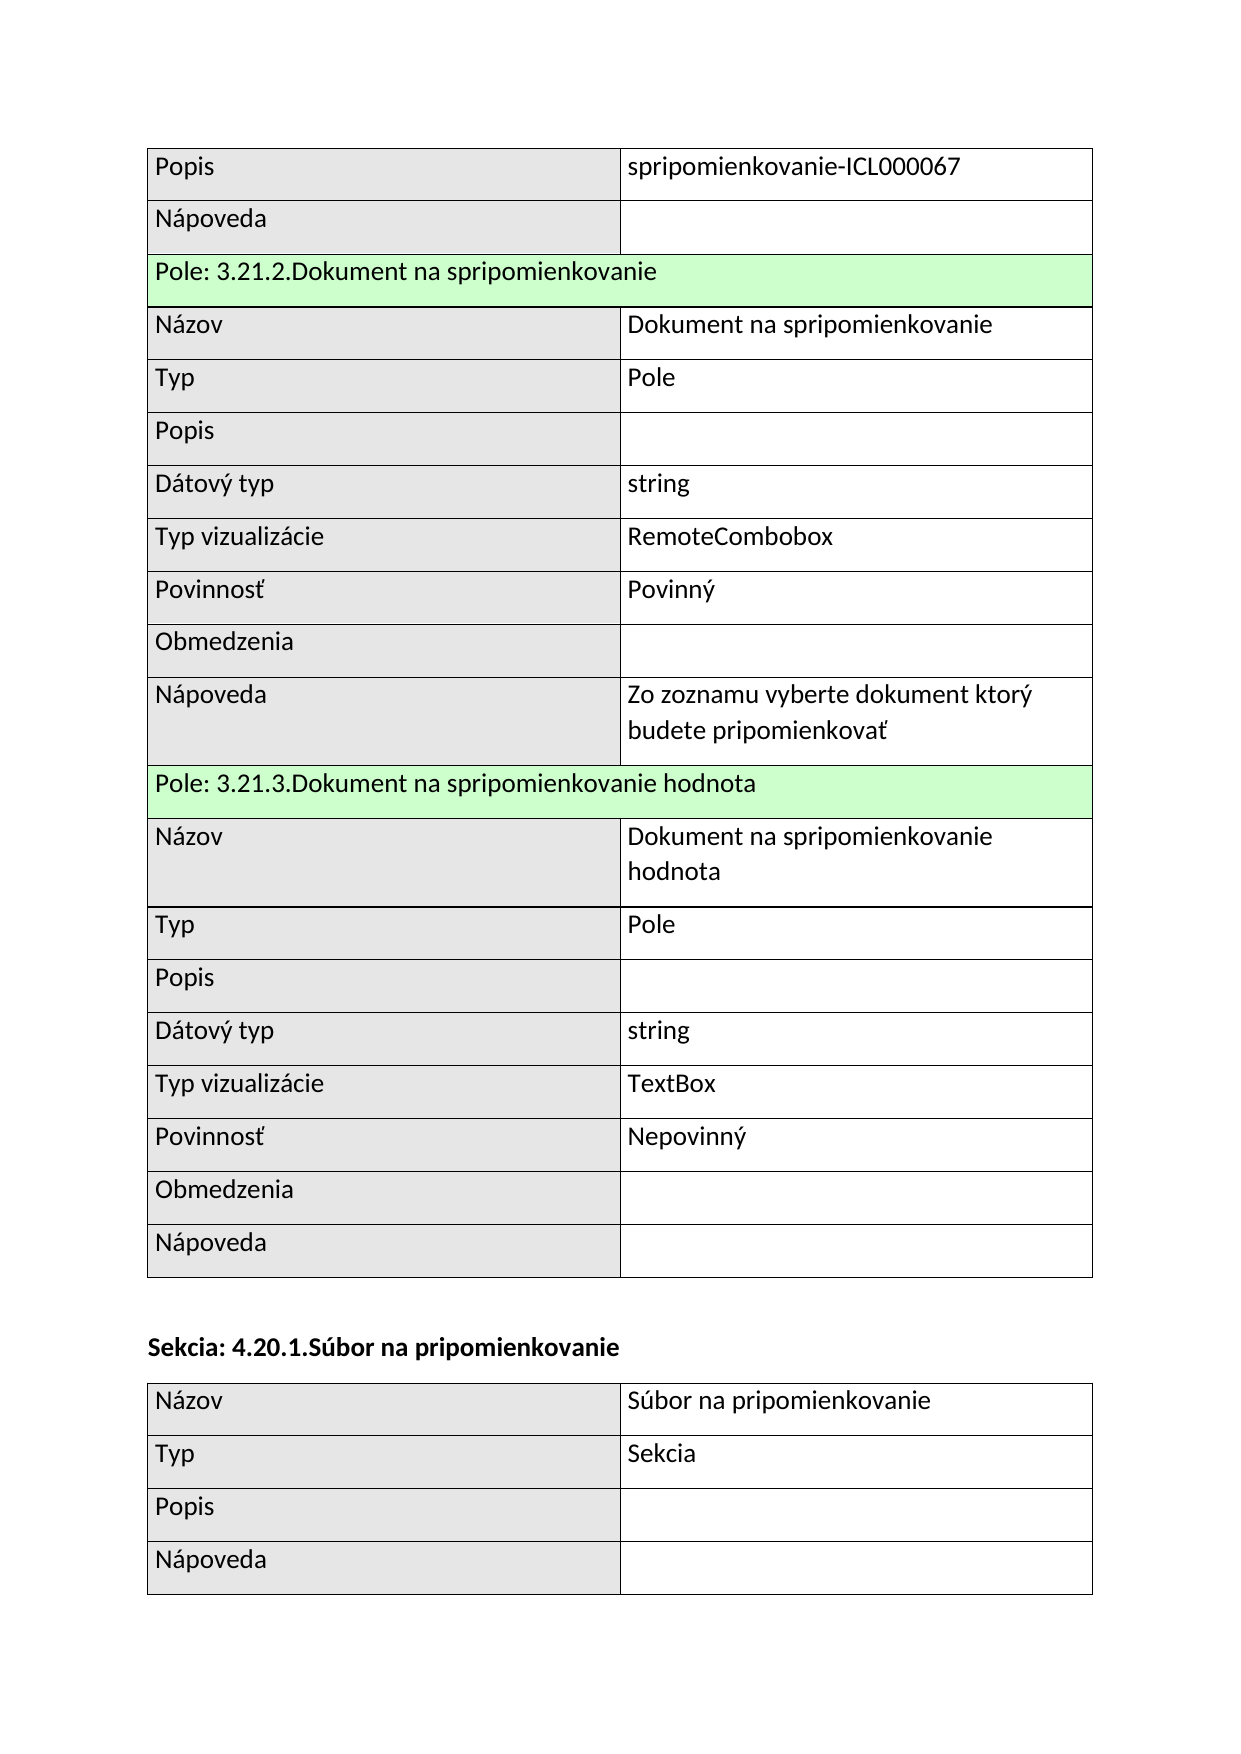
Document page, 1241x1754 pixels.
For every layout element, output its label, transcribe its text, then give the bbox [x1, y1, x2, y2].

table_cell Obmedzenia [148, 625, 620, 677]
table_cell Pole [621, 908, 1092, 959]
table_cell [621, 1225, 1092, 1277]
table_cell Nápoveda [148, 201, 620, 253]
table_cell Pole [621, 360, 1092, 412]
table_cell Nápoveda [148, 1542, 620, 1594]
table_cell [621, 413, 1092, 465]
table_cell Popis [148, 413, 620, 465]
table_cell [621, 1542, 1092, 1594]
table_cell [621, 201, 1092, 253]
table_cell Popis [148, 1489, 620, 1541]
table_cell Obmedzenia [148, 1172, 620, 1224]
table_cell RemoteCombobox [621, 519, 1092, 571]
table_cell Názov [148, 308, 620, 359]
table_cell Typ vizualizácie [148, 519, 620, 571]
table_cell Popis [148, 149, 620, 200]
table_cell Dokument na spripomienkovanie [621, 308, 1092, 359]
table_cell Povinný [621, 572, 1092, 623]
table_cell string [621, 1013, 1092, 1065]
table_cell Typ vizualizácie [148, 1066, 620, 1118]
table_header Názov [148, 1384, 620, 1435]
table_cell spripomienkovanie-ICL000067 [621, 149, 1092, 200]
table_cell Názov [148, 819, 620, 906]
table_cell Popis [148, 960, 620, 1012]
table_cell Typ [148, 360, 620, 412]
table_cell Nepovinný [621, 1119, 1092, 1171]
table_cell [621, 1172, 1092, 1224]
table_cell Sekcia [621, 1436, 1092, 1488]
table_cell Pole: 3.21.3.Dokument na spripomienkovanie hodnota [148, 766, 1092, 818]
table_cell Pole: 3.21.2.Dokument na spripomienkovanie [148, 255, 1092, 306]
table_cell [621, 625, 1092, 677]
table_cell string [621, 466, 1092, 518]
table_cell Nápoveda [148, 678, 620, 765]
table_cell Typ [148, 908, 620, 959]
table_cell Dátový typ [148, 466, 620, 518]
table_cell [621, 960, 1092, 1012]
table_header Súbor na pripomienkovanie [621, 1384, 1092, 1435]
text Sekcia: 4.20.1.Súbor na pripomienkovanie [148, 1330, 1093, 1363]
table_cell [621, 1489, 1092, 1541]
table_cell Typ [148, 1436, 620, 1488]
table_cell Nápoveda [148, 1225, 620, 1277]
table_cell Povinnosť [148, 1119, 620, 1171]
table_cell TextBox [621, 1066, 1092, 1118]
table_cell Povinnosť [148, 572, 620, 623]
table_cell Dátový typ [148, 1013, 620, 1065]
table_cell Zo zoznamu vyberte dokument ktorý budete pripomienkovať [621, 678, 1092, 765]
table_cell Dokument na spripomienkovanie hodnota [621, 819, 1092, 906]
